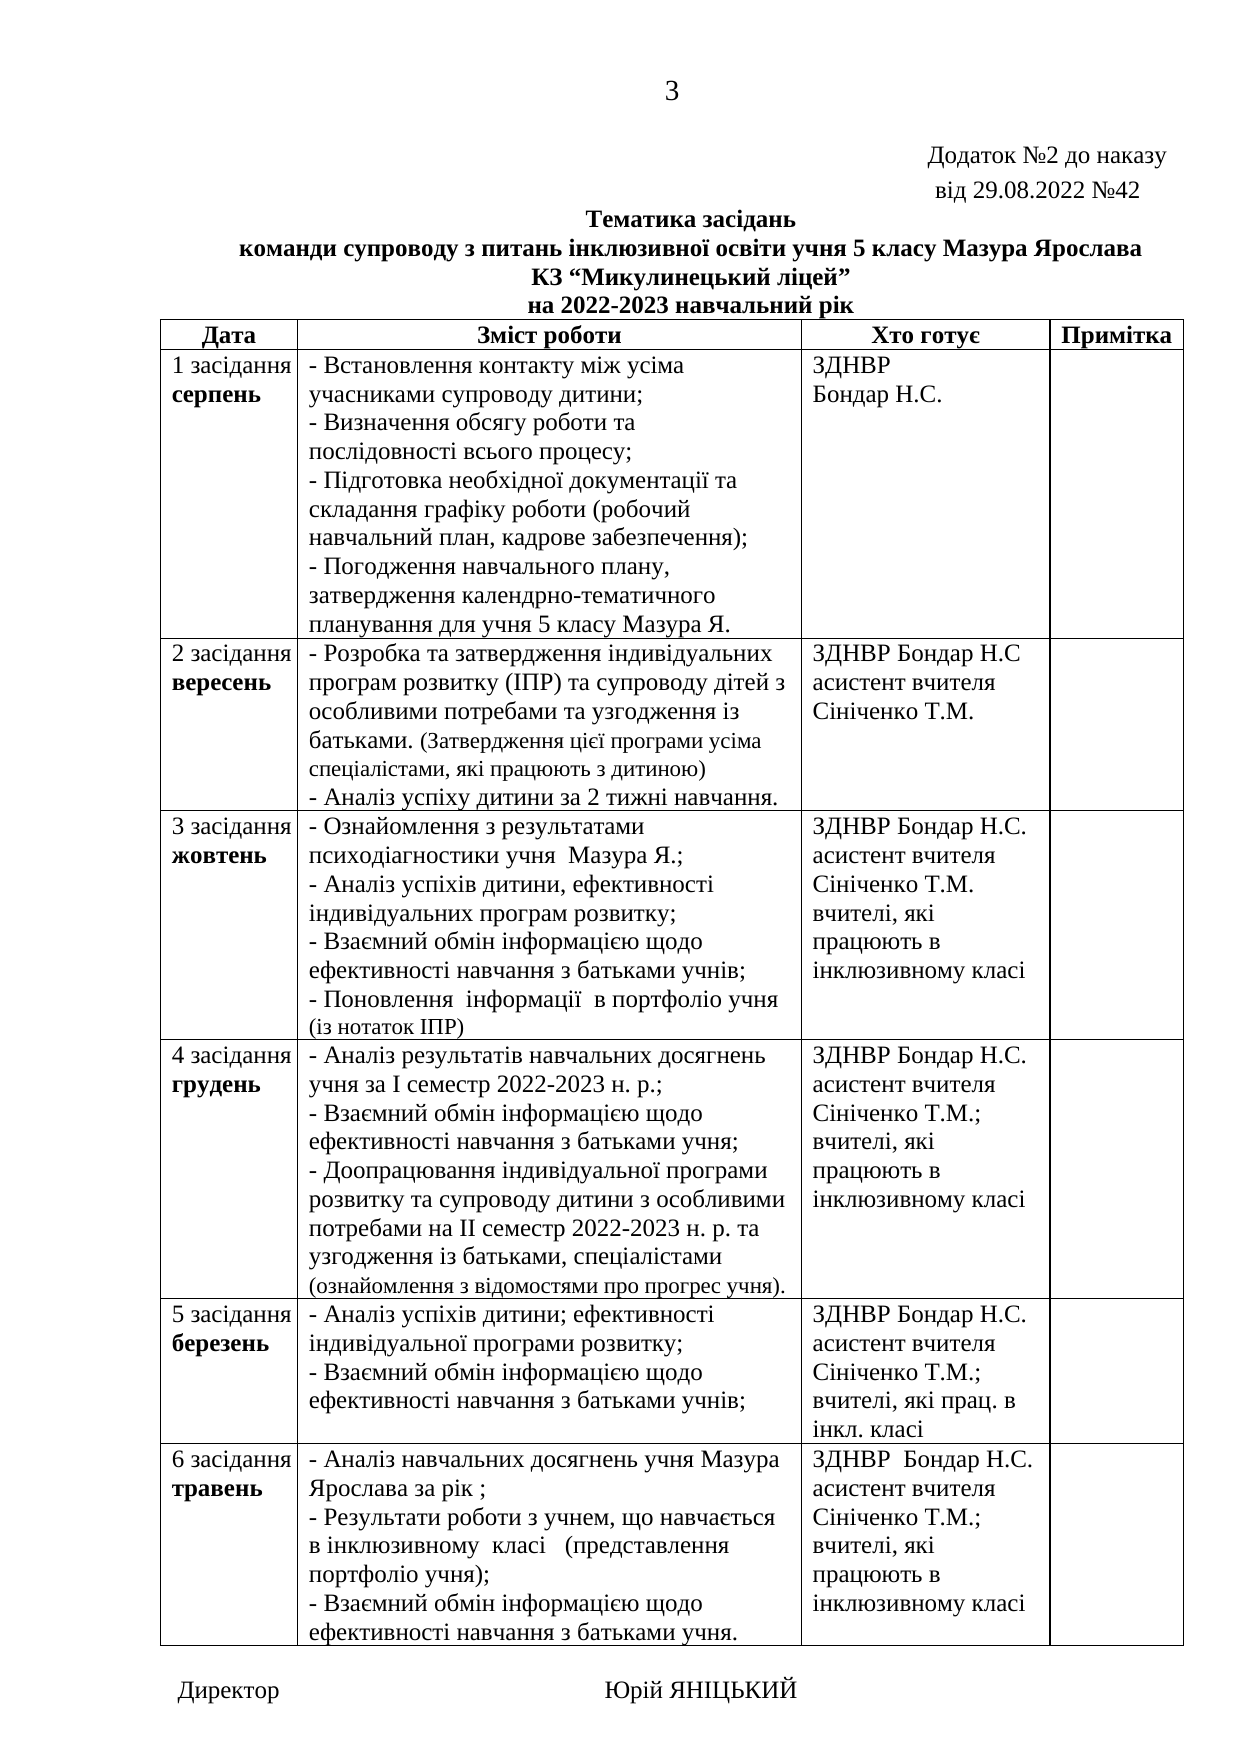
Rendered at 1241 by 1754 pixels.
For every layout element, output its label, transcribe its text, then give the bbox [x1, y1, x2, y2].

table_header Хто готує [802, 320, 1049, 349]
table_header Дата [161, 320, 297, 349]
text Тематика засідань [215, 204, 1167, 233]
table_cell ЗДНВР Бондар Н.С. асистент вчителя Сініченко Т.М.; вчителі, які працюють в інклюзивному класі [802, 1040, 1049, 1298]
table_cell ЗДНВР Бондар Н.С асистент вчителя Сініченко Т.М. [802, 639, 1049, 810]
table_cell 2 засідання вересень [161, 639, 297, 810]
table_cell 3 засідання жовтень [161, 811, 297, 1039]
text Директор Юрій ЯНІЦЬКИЙ [177, 1675, 1167, 1704]
table_cell [1051, 1444, 1183, 1645]
text КЗ “Микулинецький ліцей” [215, 262, 1167, 290]
table_cell - Ознайомлення з результатами психодіагностики учня Мазура Я.; - Аналіз успіхів дитини, ефективності індивідуальних програм розвитку; - Взаємний обмін інформацією щодо ефективності навчання з батьками учнів; - Поновлення інформації в портфоліо учня (із нотаток ІПР) [298, 811, 801, 1039]
table_cell [1051, 639, 1183, 810]
table_cell 5 засідання березень [161, 1299, 297, 1443]
text команди супроводу з питань інклюзивної освіти учня 5 класу Мазура Ярослава [215, 233, 1167, 262]
table_cell [1051, 811, 1183, 1039]
table_cell 6 засідання травень [161, 1444, 297, 1645]
table_cell 4 засідання грудень [161, 1040, 297, 1298]
table_cell - Аналіз результатів навчальних досягнень учня за І семестр 2022-2023 н. р.; - Взаємний обмін інформацією щодо ефективності навчання з батьками учня; - Доопрацювання індивідуальної програми розвитку та супроводу дитини з особливими потребами на ІІ семестр 2022-2023 н. р. та узгодження із батьками, спеціалістами (ознайомлення з відомостями про прогрес учня). [298, 1040, 801, 1298]
table_cell ЗДНВР Бондар Н.С. асистент вчителя Сініченко Т.М. вчителі, які працюють в інклюзивному класі [802, 811, 1049, 1039]
table_cell [1051, 1299, 1183, 1443]
text на 2022-2023 навчальний рік [215, 290, 1167, 319]
table_cell ЗДНВР Бондар Н.С. асистент вчителя Сініченко Т.М.; вчителі, які працюють в інклюзивному класі [802, 1444, 1049, 1645]
table_cell - Аналіз успіхів дитини; ефективності індивідуальної програми розвитку; - Взаємний обмін інформацією щодо ефективності навчання з батьками учнів; [298, 1299, 801, 1443]
text Додаток №2 до наказу [177, 140, 1167, 169]
table_header Примітка [1051, 320, 1183, 349]
table_header Зміст роботи [298, 320, 801, 349]
table_cell [1051, 350, 1183, 637]
table_cell 1 засідання серпень [161, 350, 297, 637]
table_cell ЗДНВР Бондар Н.С. [802, 350, 1049, 637]
table_cell [1051, 1040, 1183, 1298]
text від 29.08.2022 №42 [215, 175, 1167, 204]
table_cell ЗДНВР Бондар Н.С. асистент вчителя Сініченко Т.М.; вчителі, які прац. в інкл. класі [802, 1299, 1049, 1443]
table_cell - Встановлення контакту між усіма учасниками супроводу дитини; - Визначення обсягу роботи та послідовності всього процесу; - Підготовка необхідної документації та складання графіку роботи (робочий навчальний план, кадрове забезпечення); - Погодження навчального плану, затвердження календрно-тематичного планування для учня 5 класу Мазура Я. [298, 350, 801, 637]
table_cell - Аналіз навчальних досягнень учня Мазура Ярослава за рік ; - Результати роботи з учнем, що навчається в інклюзивному класі (представлення портфоліо учня); - Взаємний обмін інформацією щодо ефективності навчання з батьками учня. [298, 1444, 801, 1645]
table_cell - Розробка та затвердження індивідуальних програм розвитку (ІПР) та супроводу дітей з особливими потребами та узгодження із батьками. (Затвердження цієї програми усіма спеціалістами, які працюють з дитиною) - Аналіз успіху дитини за 2 тижні навчання. [298, 639, 801, 810]
